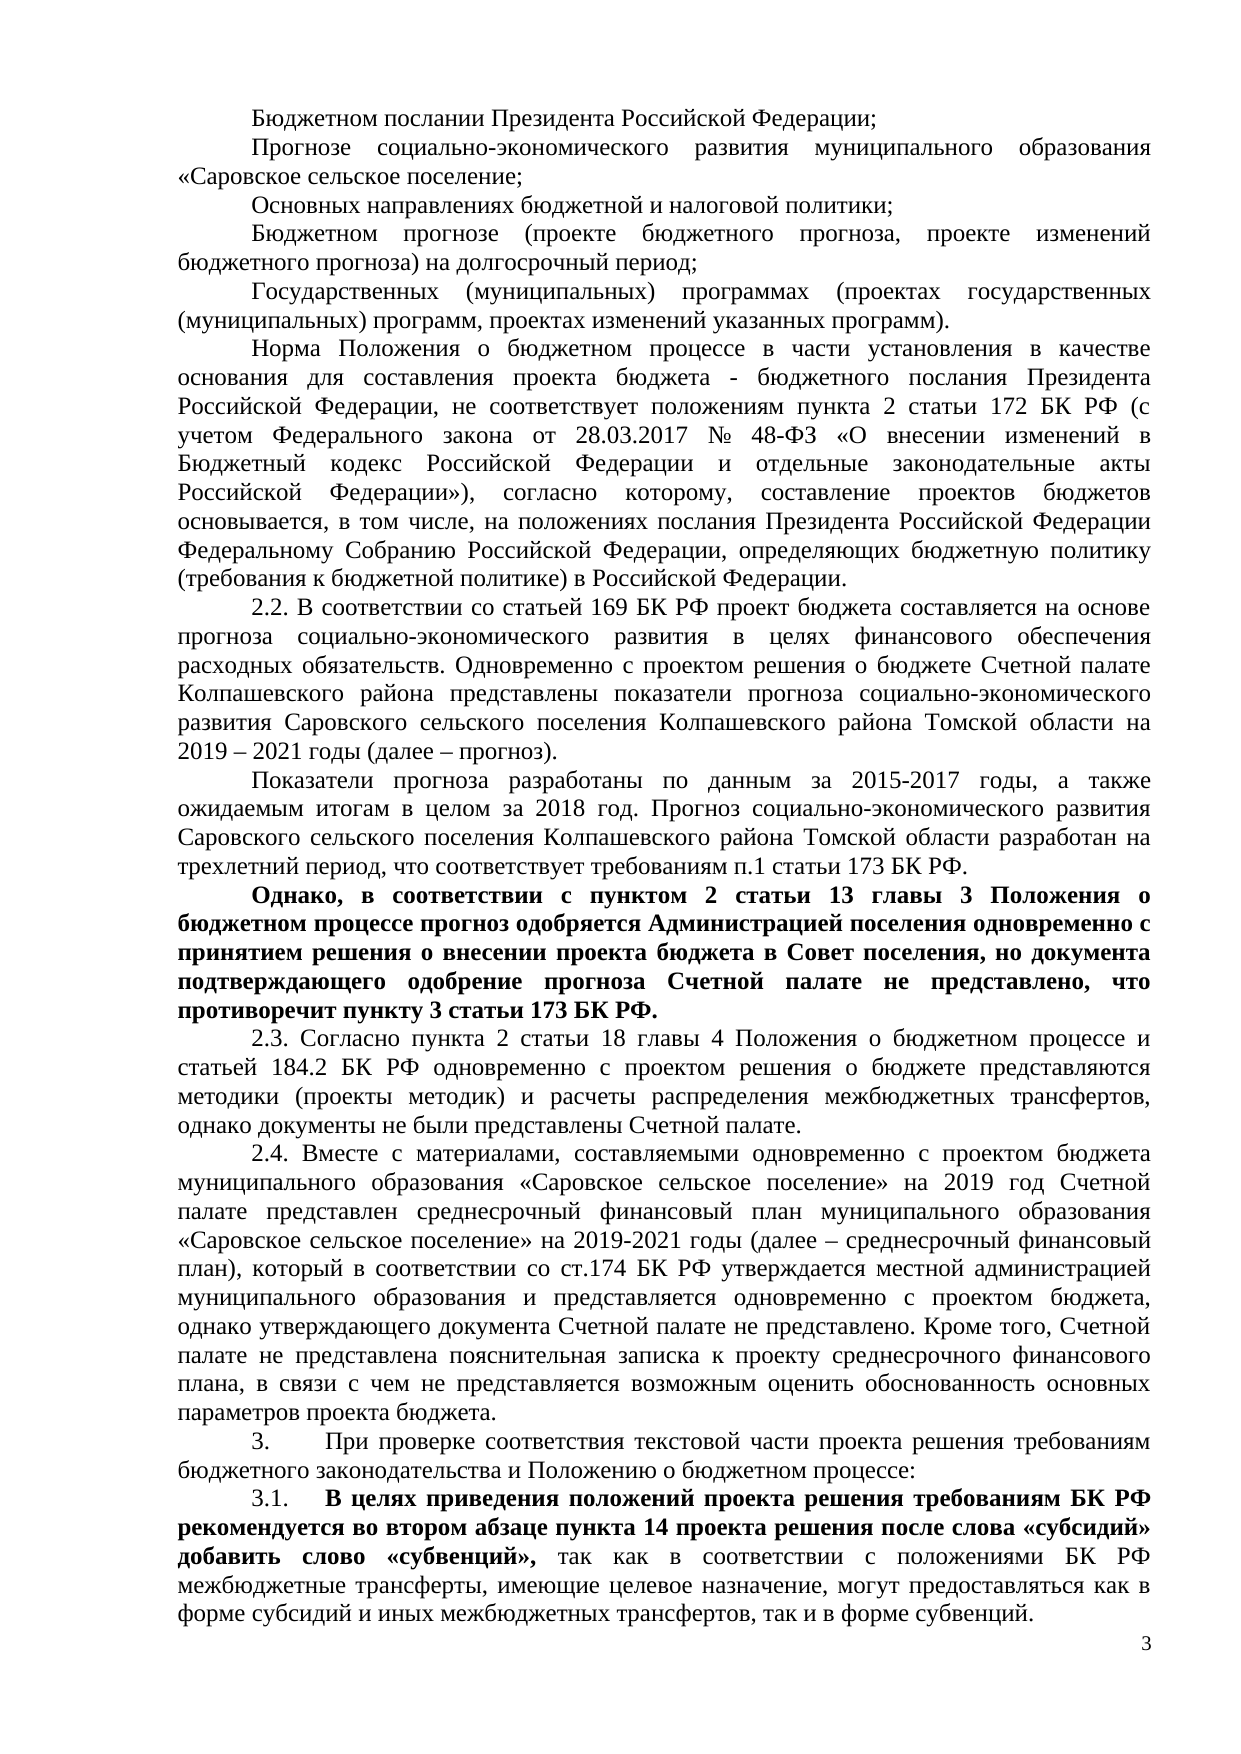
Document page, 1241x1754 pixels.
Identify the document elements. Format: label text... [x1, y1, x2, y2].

text Бюджетном прогнозе (проекте бюджетного прогноза, проекте изменений бюджетного прогноза) на долгосрочный период; [177, 218, 1152, 276]
text Бюджетном послании Президента Российской Федерации; [177, 103, 1152, 132]
text 2.4. Вместе с материалами, составляемыми одновременно с проектом бюджета муниципального образования «Саровское сельское поселение» на 2019 год Счетной палате представлен среднесрочный финансовый план муниципального образования «Саровское сельское поселение» на 2019-2021 годы (далее – среднесрочный финансовый план), который в соответствии со ст.174 БК РФ утверждается местной администрацией муниципального образования и представляется одновременно с проектом бюджета, однако утверждающего документа Счетной палате не представлено. Кроме того, Счетной палате не представлена пояснительная записка к проекту среднесрочного финансового плана, в связи с чем не представляется возможным оценить обоснованность основных параметров проекта бюджета. [177, 1138, 1152, 1426]
text Норма Положения о бюджетном процессе в части установления в качестве основания для составления проекта бюджета - бюджетного послания Президента Российской Федерации, не соответствует положениям пункта 2 статьи 172 БК РФ (с учетом Федерального закона от 28.03.2017 № 48-ФЗ «О внесении изменений в Бюджетный кодекс Российской Федерации и отдельные законодательные акты Российской Федерации»), согласно которому, составление проектов бюджетов основывается, в том числе, на положениях послания Президента Российской Федерации Федеральному Собранию Российской Федерации, определяющих бюджетную политику (требования к бюджетной политике) в Российской Федерации. [177, 333, 1152, 592]
text Однако, в соответствии с пунктом 2 статьи 13 главы 3 Положения о бюджетном процессе прогноз одобряется Администрацией поселения одновременно с принятием решения о внесении проекта бюджета в Совет поселения, но документа подтверждающего одобрение прогноза Счетной палате не представлено, что противоречит пункту 3 статьи 173 БК РФ. [177, 880, 1152, 1023]
text Основных направлениях бюджетной и налоговой политики; [177, 190, 1152, 218]
text 2.2. В соответствии со статьей 169 БК РФ проект бюджета составляется на основе прогноза социально-экономического развития в целях финансового обеспечения расходных обязательств. Одновременно с проектом решения о бюджете Счетной палате Колпашевского района представлены показатели прогноза социально-экономического развития Саровского сельского поселения Колпашевского района Томской области на 2019 – 2021 годы (далее – прогноз). [177, 592, 1152, 765]
text Государственных (муниципальных) программах (проектах государственных (муниципальных) программ, проектах изменений указанных программ). [177, 276, 1152, 333]
text Показатели прогноза разработаны по данным за 2015-2017 годы, а также ожидаемым итогам в целом за 2018 год. Прогноз социально-экономического развития Саровского сельского поселения Колпашевского района Томской области разработан на трехлетний период, что соответствует требованиям п.1 статьи 173 БК РФ. [177, 765, 1152, 880]
list При проверке соответствия текстовой части проекта решения требованиям бюджетного законодательства и Положению о бюджетном процессе: [177, 1426, 1152, 1483]
text Прогнозе социально-экономического развития муниципального образования «Саровское сельское поселение; [177, 132, 1152, 190]
list В целях приведения положений проекта решения требованиям БК РФ рекомендуется во втором абзаце пункта 14 проекта решения после слова «субсидий» добавить слово «субвенций», так как в соответствии с положениями БК РФ межбюджетные трансферты, имеющие целевое назначение, могут предоставляться как в форме субсидий и иных межбюджетных трансфертов, так и в форме субвенций. [177, 1483, 1152, 1627]
text 2.3. Согласно пункта 2 статьи 18 главы 4 Положения о бюджетном процессе и статьей 184.2 БК РФ одновременно с проектом решения о бюджете представляются методики (проекты методик) и расчеты распределения межбюджетных трансфертов, однако документы не были представлены Счетной палате. [177, 1023, 1152, 1138]
